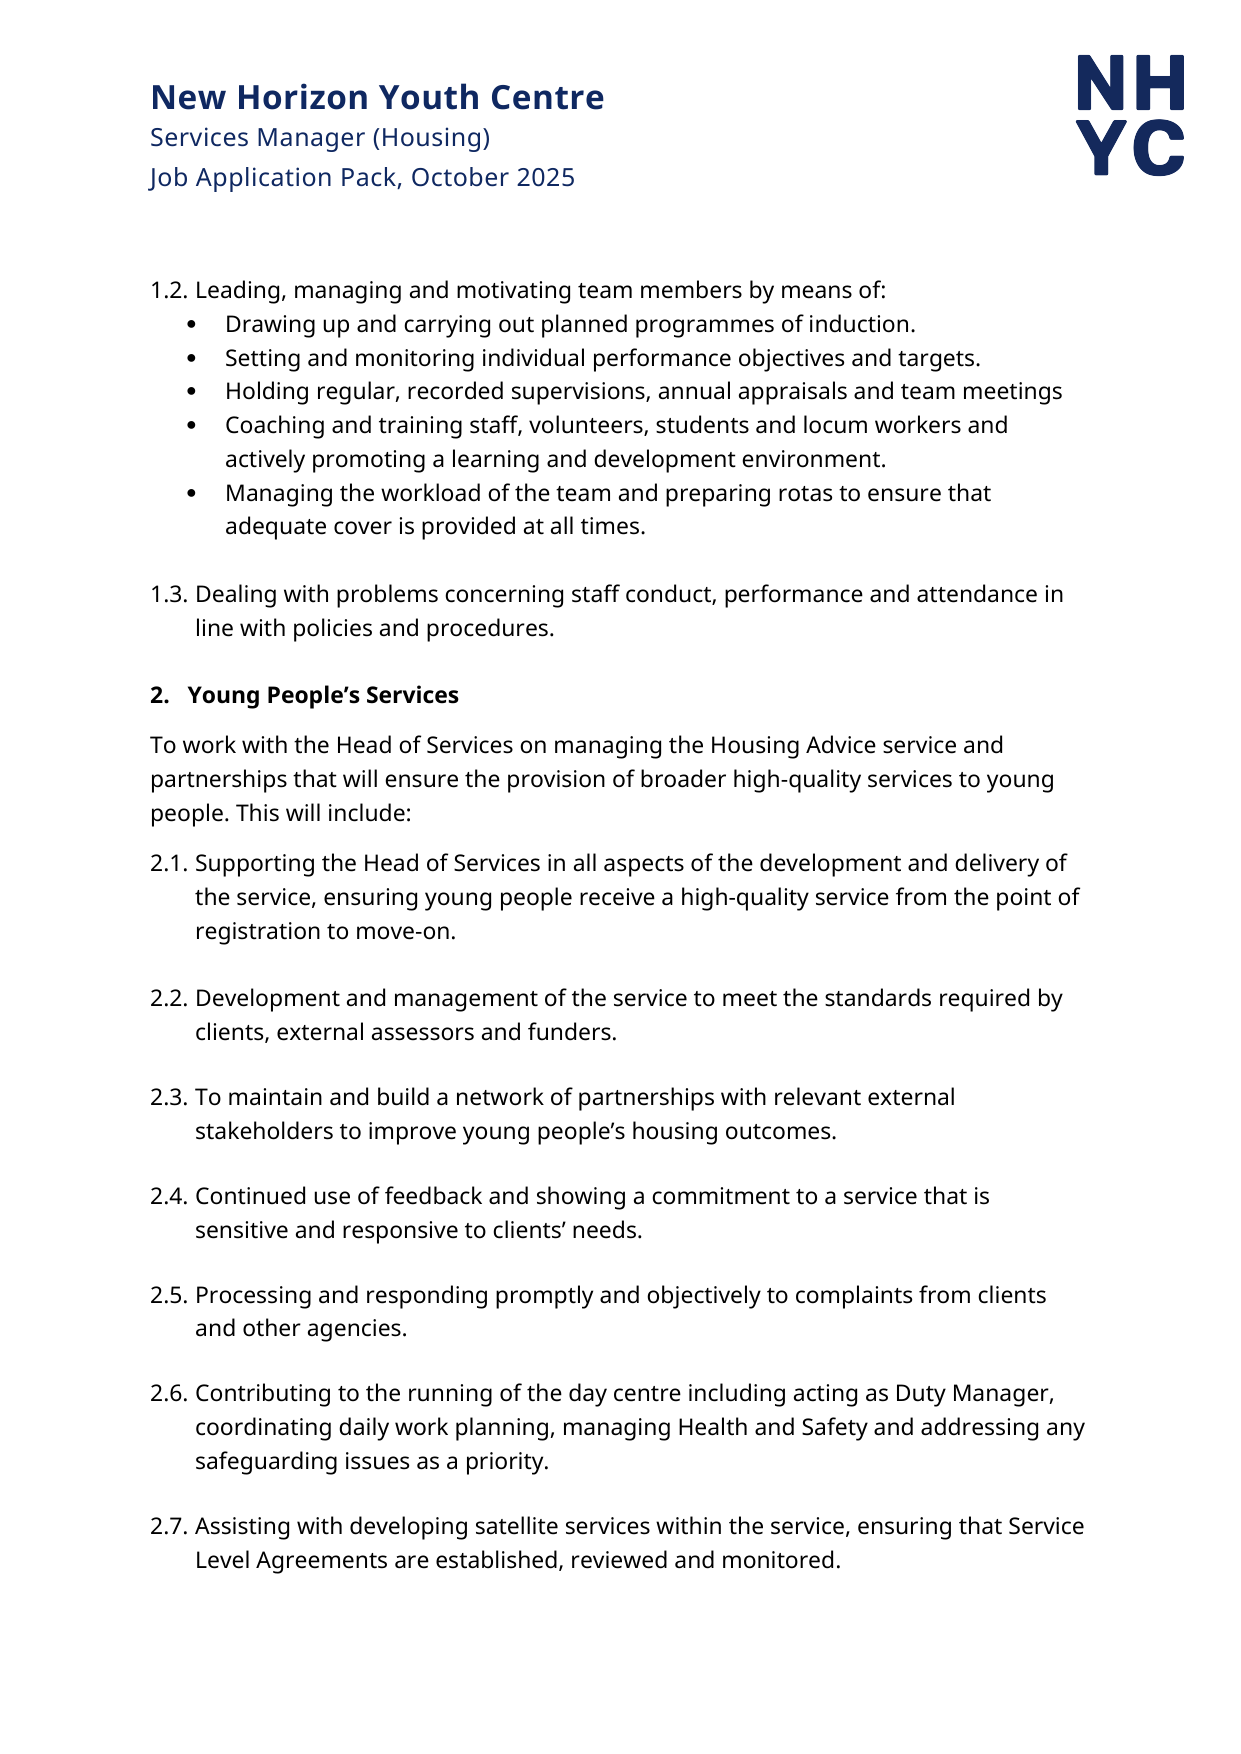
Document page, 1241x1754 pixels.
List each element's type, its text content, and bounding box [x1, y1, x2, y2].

list Managing the workload of the team and preparing rotas to ensure that adequate cover is provided at all times. [187, 476, 1090, 541]
list Leading, managing and motivating team members by means of: [150, 274, 1090, 305]
list Development and management of the service to meet the standards required by clients, external assessors and funders. [150, 982, 1090, 1047]
list To maintain and build a network of partnerships with relevant external stakeholders to improve young people’s housing outcomes. [150, 1081, 1090, 1146]
list Young People’s Services [150, 679, 1090, 710]
list Processing and responding promptly and objectively to complaints from clients and other agencies. [150, 1278, 1090, 1343]
text To work with the Head of Services on managing the Housing Advice service and partnerships that will ensure the provision of broader high-quality services to young people. This will include: [150, 729, 1090, 828]
list Continued use of feedback and showing a commitment to a service that is sensitive and responsive to clients’ needs. [150, 1180, 1090, 1245]
picture [1070, 45, 1192, 183]
list Supporting the Head of Services in all aspects of the development and delivery of the service, ensuring young people receive a high-quality service from the point of registration to move-on. [150, 847, 1090, 946]
list Holding regular, recorded supervisions, annual appraisals and team meetings [187, 375, 1090, 406]
list Coaching and training staff, volunteers, students and locum workers and actively promoting a learning and development environment. [187, 409, 1090, 474]
list Dealing with problems concerning staff conduct, performance and attendance in line with policies and procedures. [150, 578, 1090, 643]
list Setting and monitoring individual performance objectives and targets. [187, 341, 1090, 373]
list Assisting with developing satellite services within the service, ensuring that Service Level Agreements are established, reviewed and monitored. [150, 1510, 1090, 1575]
list Contributing to the running of the day centre including acting as Duty Manager, coordinating daily work planning, managing Health and Safety and addressing any safeguarding issues as a priority. [150, 1377, 1090, 1476]
list Drawing up and carrying out planned programmes of induction. [187, 308, 1090, 339]
